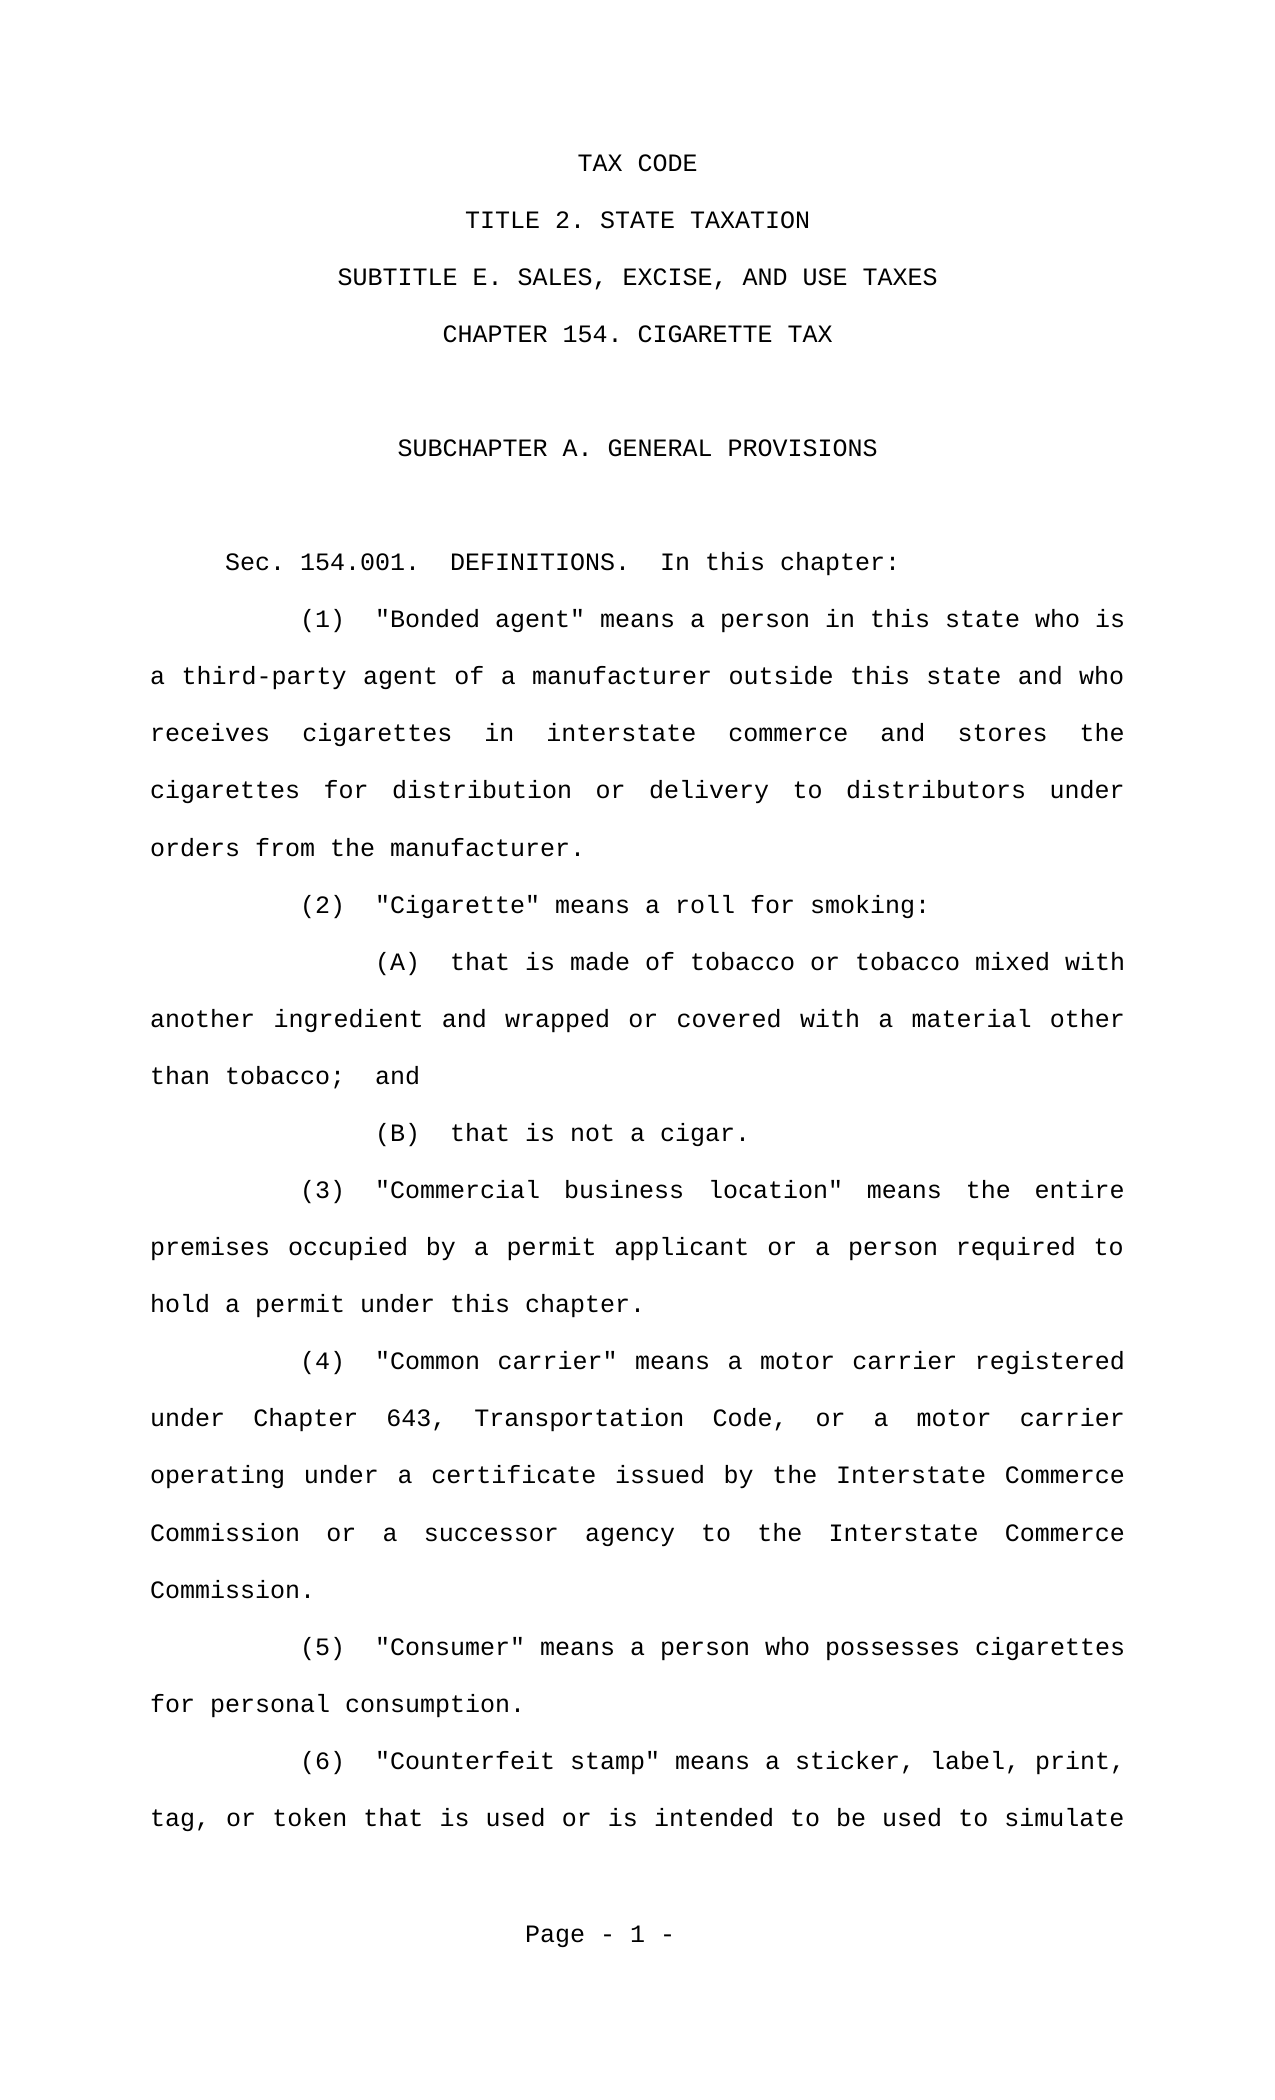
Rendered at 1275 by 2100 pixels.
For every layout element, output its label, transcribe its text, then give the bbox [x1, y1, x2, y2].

text (4) "Common carrier" means a motor carrier registered under Chapter 643, Transportation Code, or a motor carrier operating under a certificate issued by the Interstate Commerce Commission or a successor agency to the Interstate Commerce Commission. [150, 1349, 1125, 1606]
text TITLE 2. STATE TAXATION [150, 207, 1125, 236]
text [150, 1748, 1125, 1834]
text (B) that is not a cigar. [150, 1120, 1125, 1149]
text (5) "Consumer" means a person who possesses cigarettes for personal consumption. [150, 1634, 1125, 1720]
text (2) "Cigarette" means a roll for smoking: [150, 892, 1125, 921]
text (1) "Bonded agent" means a person in this state who is a third-party agent of a manufacturer outside this state and who receives cigarettes in interstate commerce and stores the cigarettes for distribution or delivery to distributors under orders from the manufacturer. [150, 607, 1125, 863]
text SUBTITLE E. SALES, EXCISE, AND USE TAXES [150, 264, 1125, 293]
text TAX CODE [150, 150, 1125, 178]
text (3) "Commercial business location" means the entire premises occupied by a permit applicant or a person required to hold a permit under this chapter. [150, 1177, 1125, 1320]
text SUBCHAPTER A. GENERAL PROVISIONS [150, 435, 1125, 464]
text Sec. 154.001. DEFINITIONS. In this chapter: [150, 549, 1125, 578]
text (A) that is made of tobacco or tobacco mixed with another ingredient and wrapped or covered with a material other than tobacco; and [150, 949, 1125, 1092]
text CHAPTER 154. CIGARETTE TAX [150, 321, 1125, 350]
